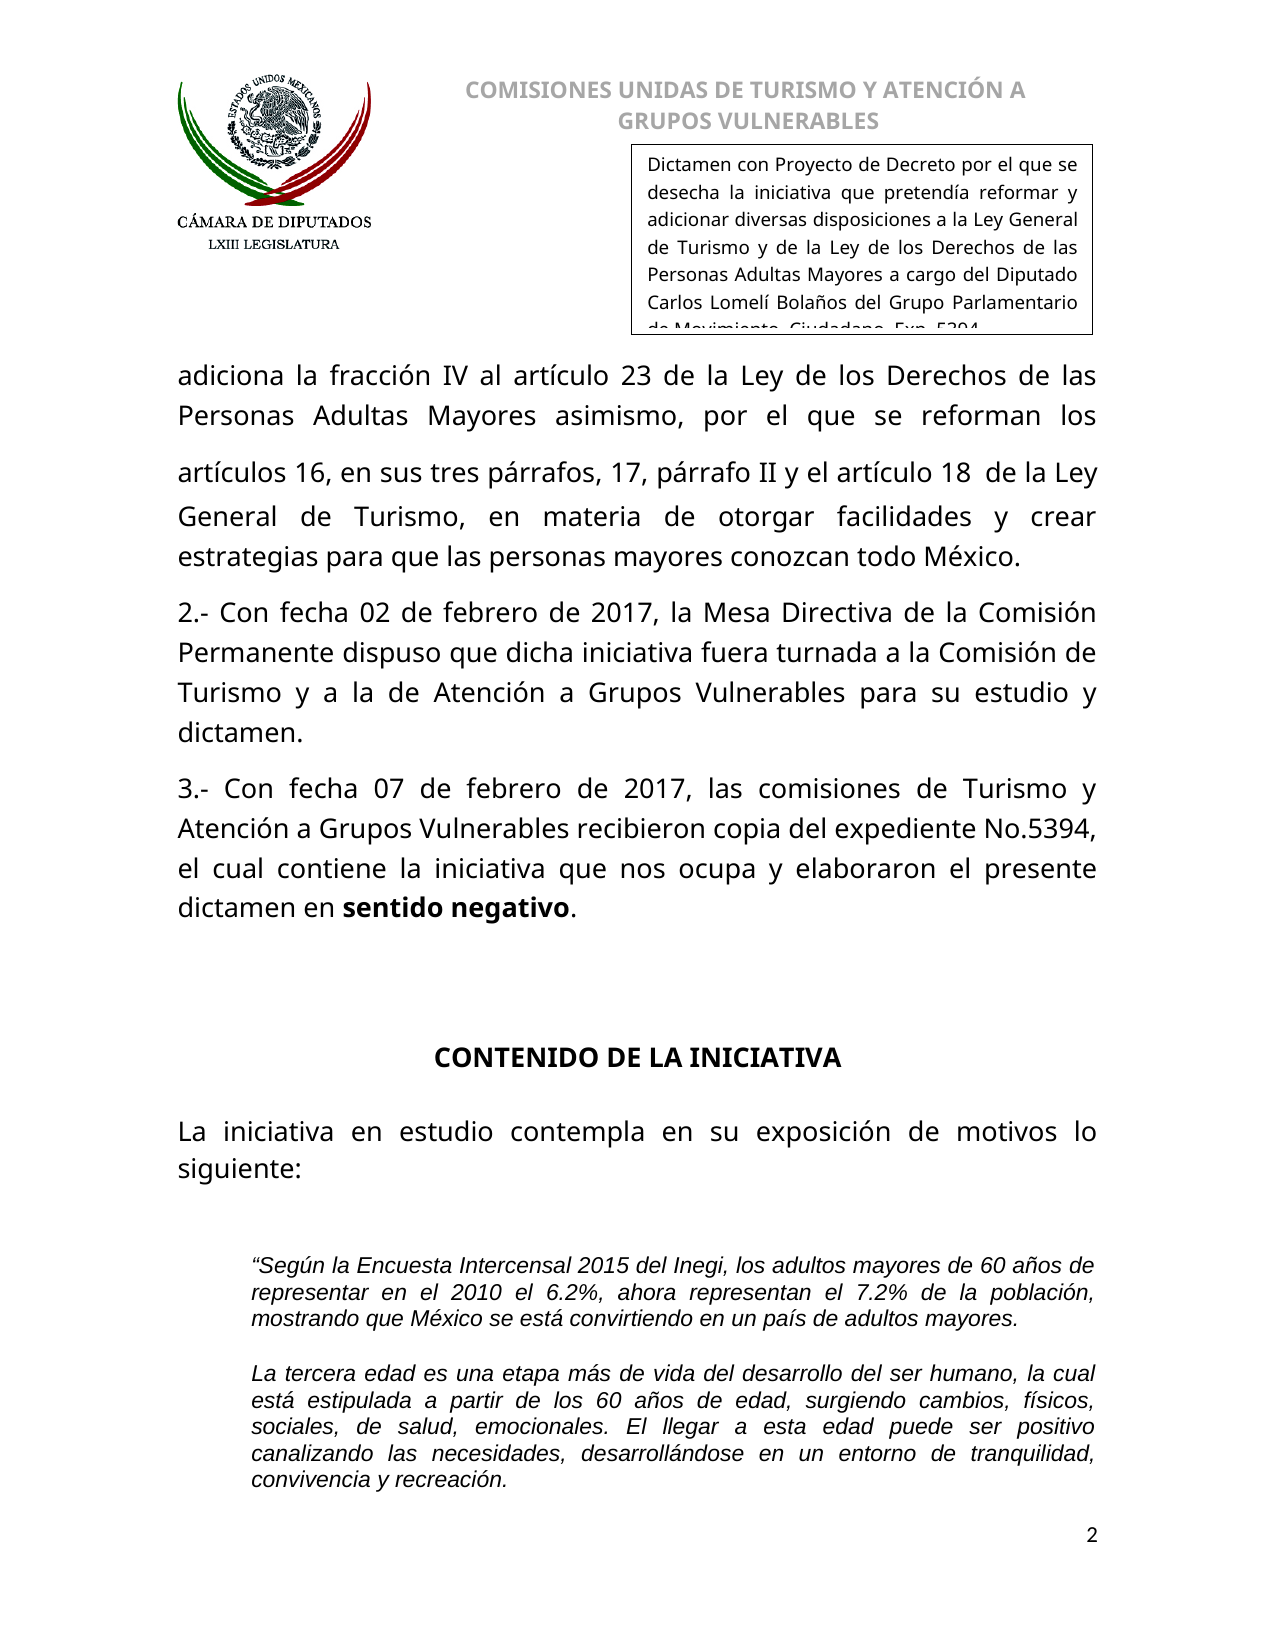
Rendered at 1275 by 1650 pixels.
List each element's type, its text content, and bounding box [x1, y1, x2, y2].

text La iniciativa en estudio contempla en su exposición de motivos lo siguiente: [177, 1112, 1098, 1186]
text “Según la Encuesta Intercensal 2015 del Inegi, los adultos mayores de 60 años de representar en el 2010 el 6.2%, ahora representan el 7.2% de la población, mostrando que México se está convirtiendo en un país de adultos mayores. [251, 1252, 1098, 1331]
text CONTENIDO DE LA INICIATIVA [177, 1039, 1098, 1076]
text 3.- Con fecha 07 de febrero de 2017, las comisiones de Turismo y Atención a Grupos Vulnerables recibieron copia del expediente No.5394, el cual contiene la iniciativa que nos ocupa y elaboraron el presente dictamen en sentido negativo. [177, 769, 1098, 926]
picture [177, 74, 371, 249]
text 2.- Con fecha 02 de febrero de 2017, la Mesa Directiva de la Comisión Permanente dispuso que dicha iniciativa fuera turnada a la Comisión de Turismo y a la de Atención a Grupos Vulnerables para su estudio y dictamen. [177, 594, 1098, 750]
text La tercera edad es una etapa más de vida del desarrollo del ser humano, la cual está estipulada a partir de los 60 años de edad, surgiendo cambios, físicos, sociales, de salud, emocionales. El llegar a esta edad puede ser positivo canalizando las necesidades, desarrollándose en un entorno de tranquilidad, convivencia y recreación. [251, 1360, 1098, 1492]
